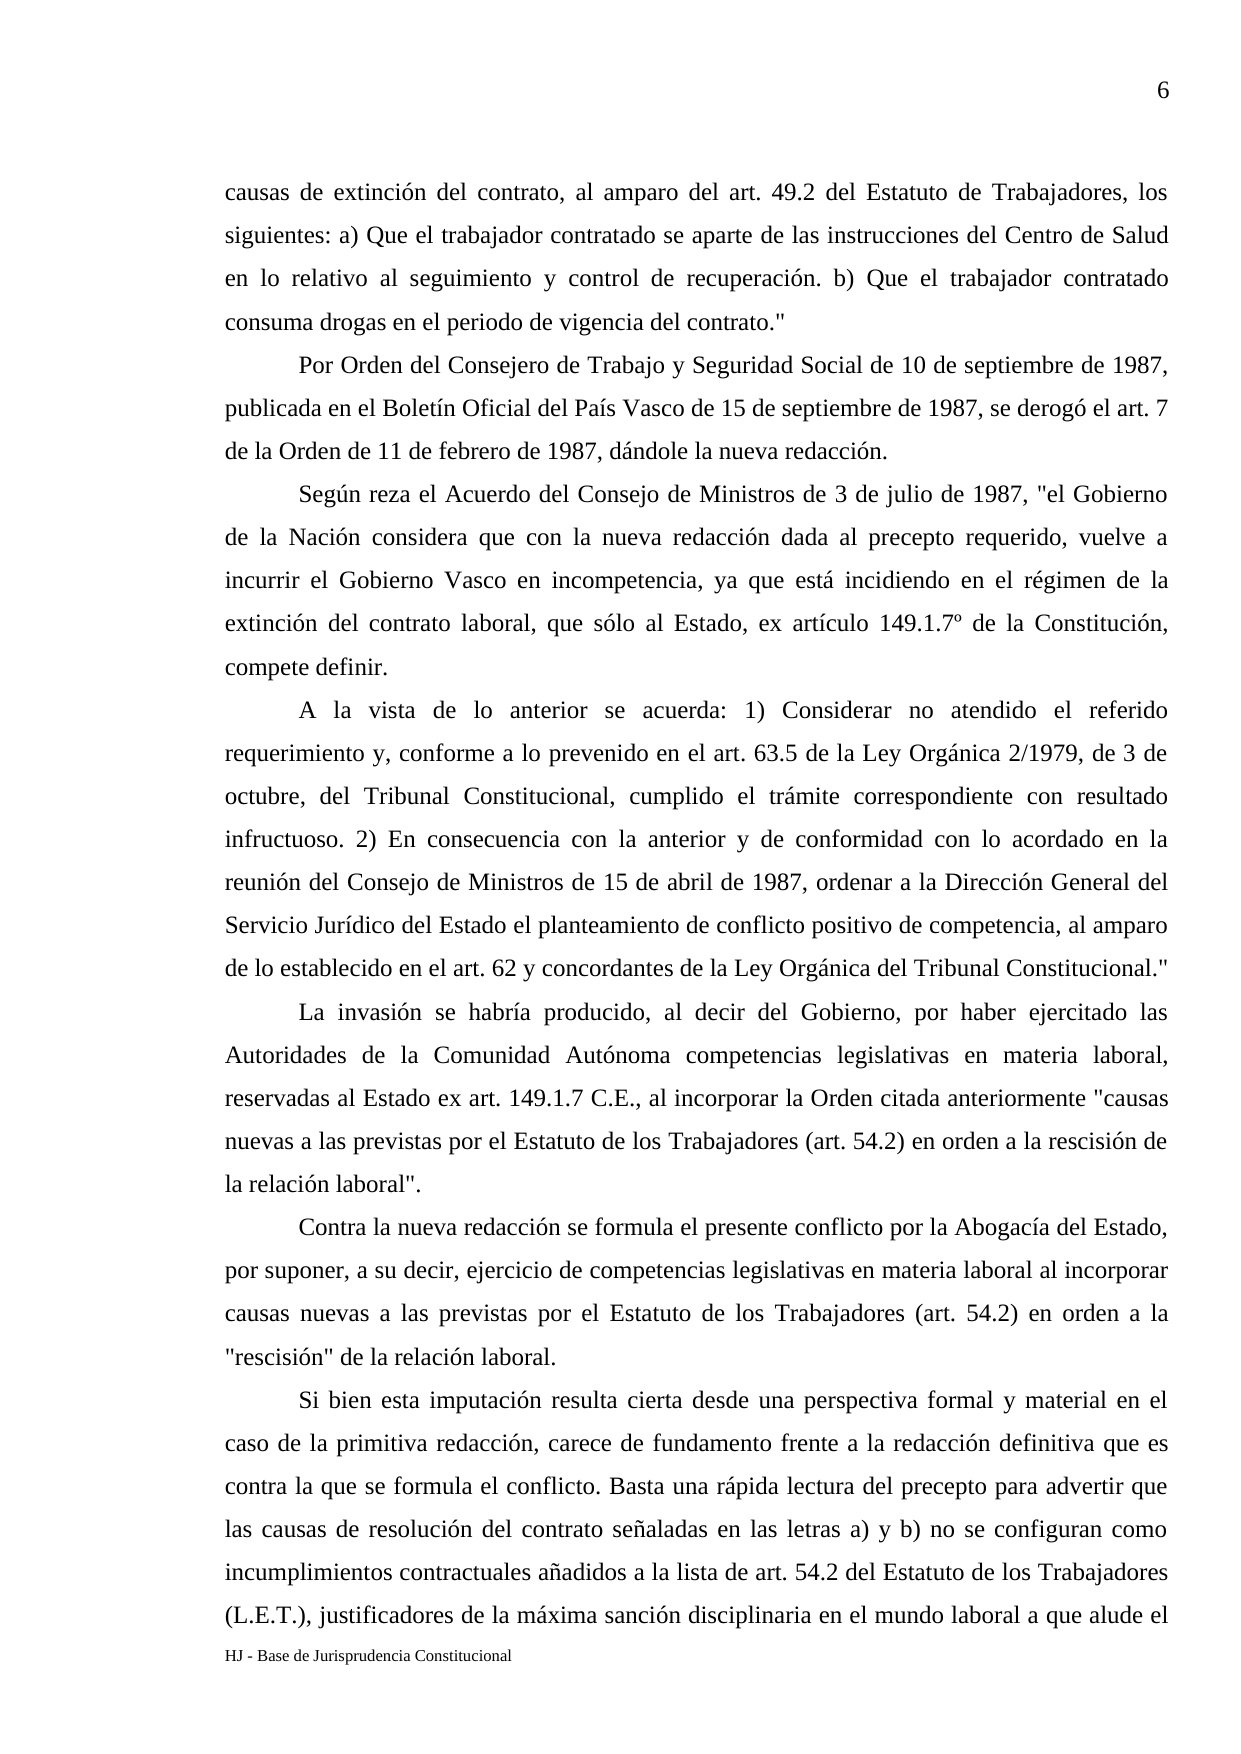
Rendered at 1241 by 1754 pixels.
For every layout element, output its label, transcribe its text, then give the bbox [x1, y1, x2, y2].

text La invasión se habría producido, al decir del Gobierno, por haber ejercitado las Autoridades de la Comunidad Autónoma competencias legislativas en materia laboral, reservadas al Estado ex art. 149.1.7 C.E., al incorporar la Orden citada anteriormente "causas nuevas a las previstas por el Estatuto de los Trabajadores (art. 54.2) en orden a la rescisión de la relación laboral". [224, 997, 1169, 1198]
text A la vista de lo anterior se acuerda: 1) Considerar no atendido el referido requerimiento y, conforme a lo prevenido en el art. 63.5 de la Ley Orgánica 2/1979, de 3 de octubre, del Tribunal Constitucional, cumplido el trámite correspondiente con resultado infructuoso. 2) En consecuencia con la anterior y de conformidad con lo acordado en la reunión del Consejo de Ministros de 15 de abril de 1987, ordenar a la Dirección General del Servicio Jurídico del Estado el planteamiento de conflicto positivo de competencia, al amparo de lo establecido en el art. 62 y concordantes de la Ley Orgánica del Tribunal Constitucional." [224, 695, 1169, 982]
text Contra la nueva redacción se formula el presente conflicto por la Abogacía del Estado, por suponer, a su decir, ejercicio de competencias legislativas en materia laboral al incorporar causas nuevas a las previstas por el Estatuto de los Trabajadores (art. 54.2) en orden a la "rescisión" de la relación laboral. [224, 1212, 1169, 1370]
text Por Orden del Consejero de Trabajo y Seguridad Social de 10 de septiembre de 1987, publicada en el Boletín Oficial del País Vasco de 15 de septiembre de 1987, se derogó el art. 7 de la Orden de 11 de febrero de 1987, dándole la nueva redacción. [224, 350, 1169, 465]
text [224, 1385, 1169, 1629]
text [224, 177, 1169, 335]
text Según reza el Acuerdo del Consejo de Ministros de 3 de julio de 1987, "el Gobierno de la Nación considera que con la nueva redacción dada al precepto requerido, vuelve a incurrir el Gobierno Vasco en incompetencia, ya que está incidiendo en el régimen de la extinción del contrato laboral, que sólo al Estado, ex artículo 149.1.7º de la Constitución, compete definir. [224, 479, 1169, 680]
